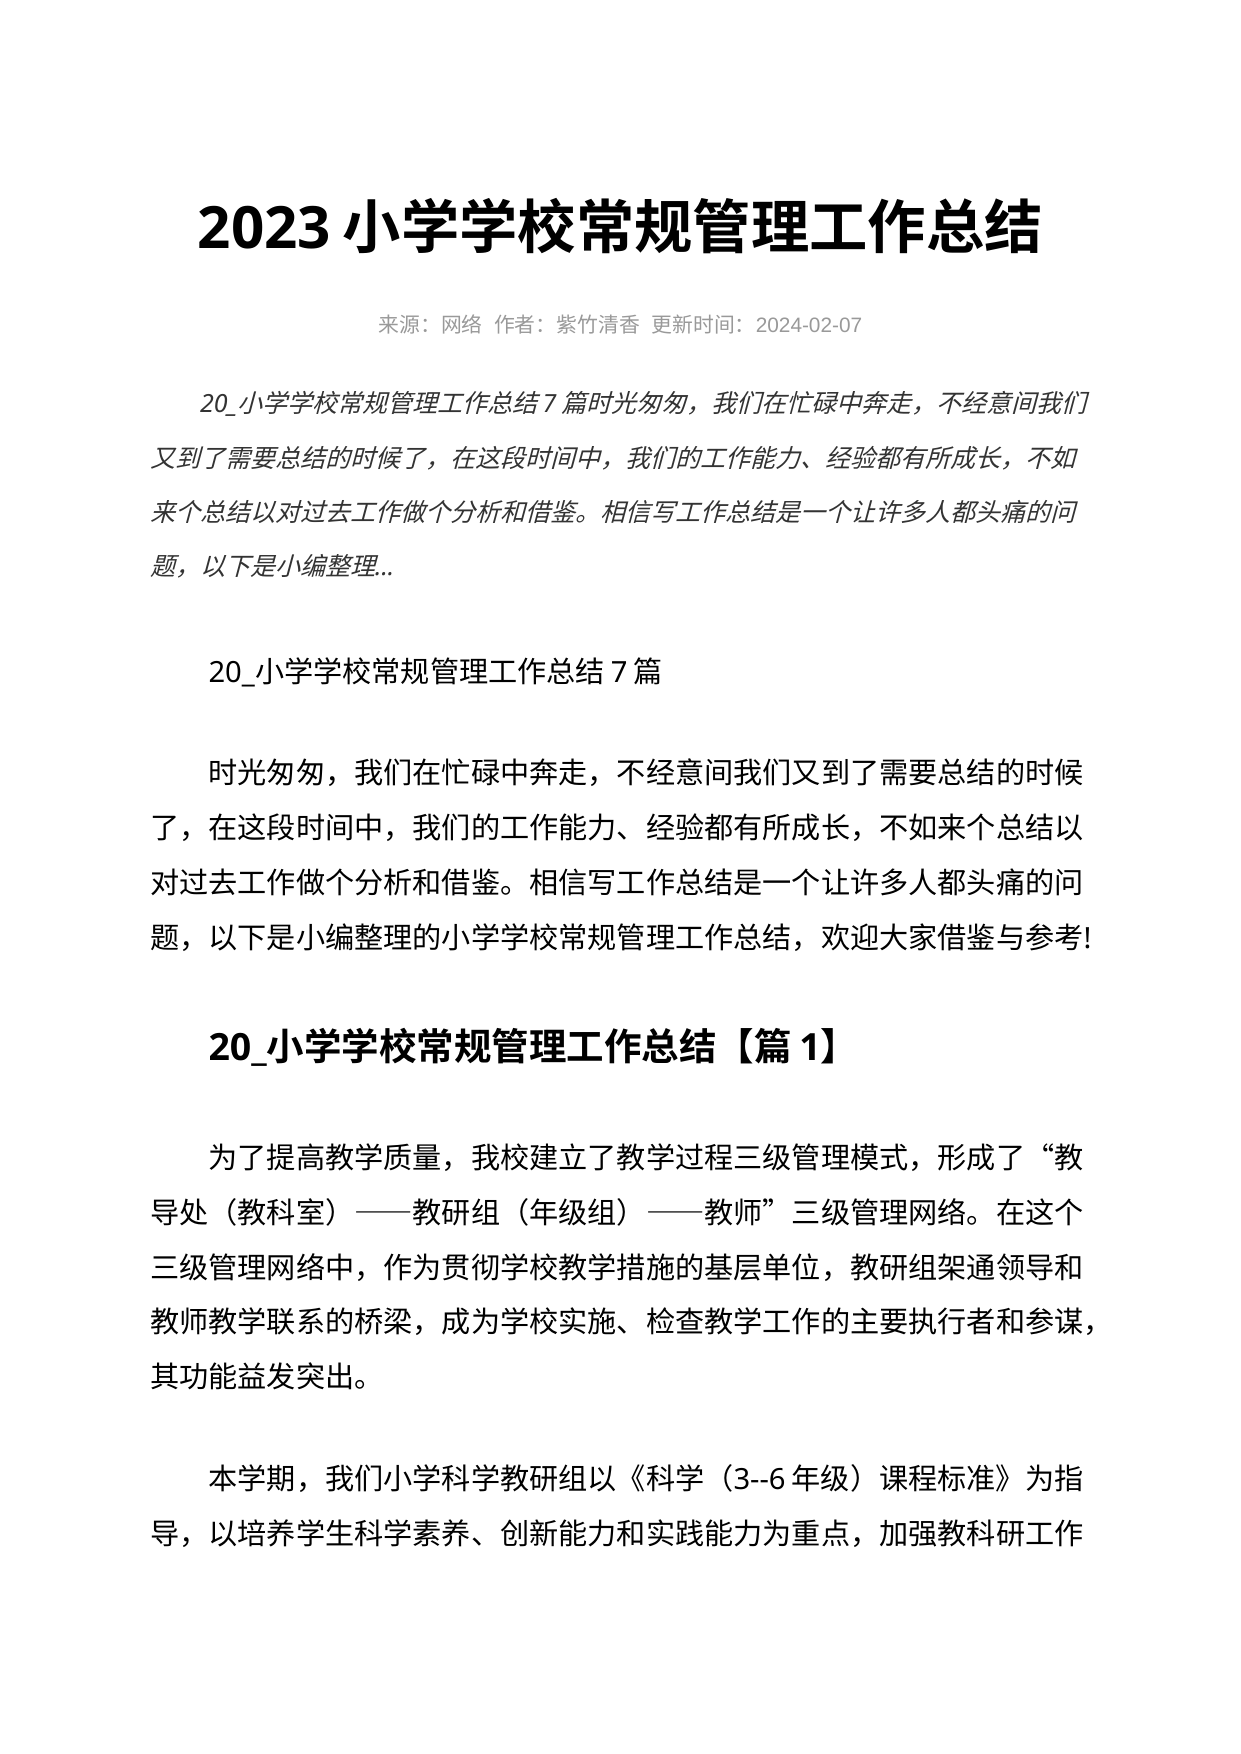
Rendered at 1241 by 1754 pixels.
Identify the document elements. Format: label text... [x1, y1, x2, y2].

text 时光匆匆，我们在忙碌中奔走，不经意间我们又到了需要总结的时候了，在这段时间中，我们的工作能力、经验都有所成长，不如来个总结以对过去工作做个分析和借鉴。相信写工作总结是一个让许多人都头痛的问题，以下是小编整理的小学学校常规管理工作总结，欢迎大家借鉴与参考! [150, 750, 1090, 957]
text 为了提高教学质量，我校建立了教学过程三级管理模式，形成了“教导处（教科室）——教研组（年级组）——教师”三级管理网络。在这个三级管理网络中，作为贯彻学校教学措施的基层单位，教研组架通领导和教师教学联系的桥梁，成为学校实施、检查教学工作的主要执行者和参谋，其功能益发突出。 [150, 1134, 1090, 1396]
subtitle 2023小学学校常规管理工作总结 [150, 181, 1090, 266]
text 来源：网络 作者：紫竹清香 更新时间：2024-02-07 [150, 313, 1090, 337]
text 20_小学学校常规管理工作总结7篇时光匆匆，我们在忙碌中奔走，不经意间我们又到了需要总结的时候了，在这段时间中，我们的工作能力、经验都有所成长，不如来个总结以对过去工作做个分析和借鉴。相信写工作总结是一个让许多人都头痛的问题，以下是小编整理... [150, 384, 1090, 583]
text 20_小学学校常规管理工作总结【篇1】 [150, 1017, 1090, 1071]
text 20_小学学校常规管理工作总结7篇 [150, 648, 1090, 691]
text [150, 1456, 1090, 1553]
